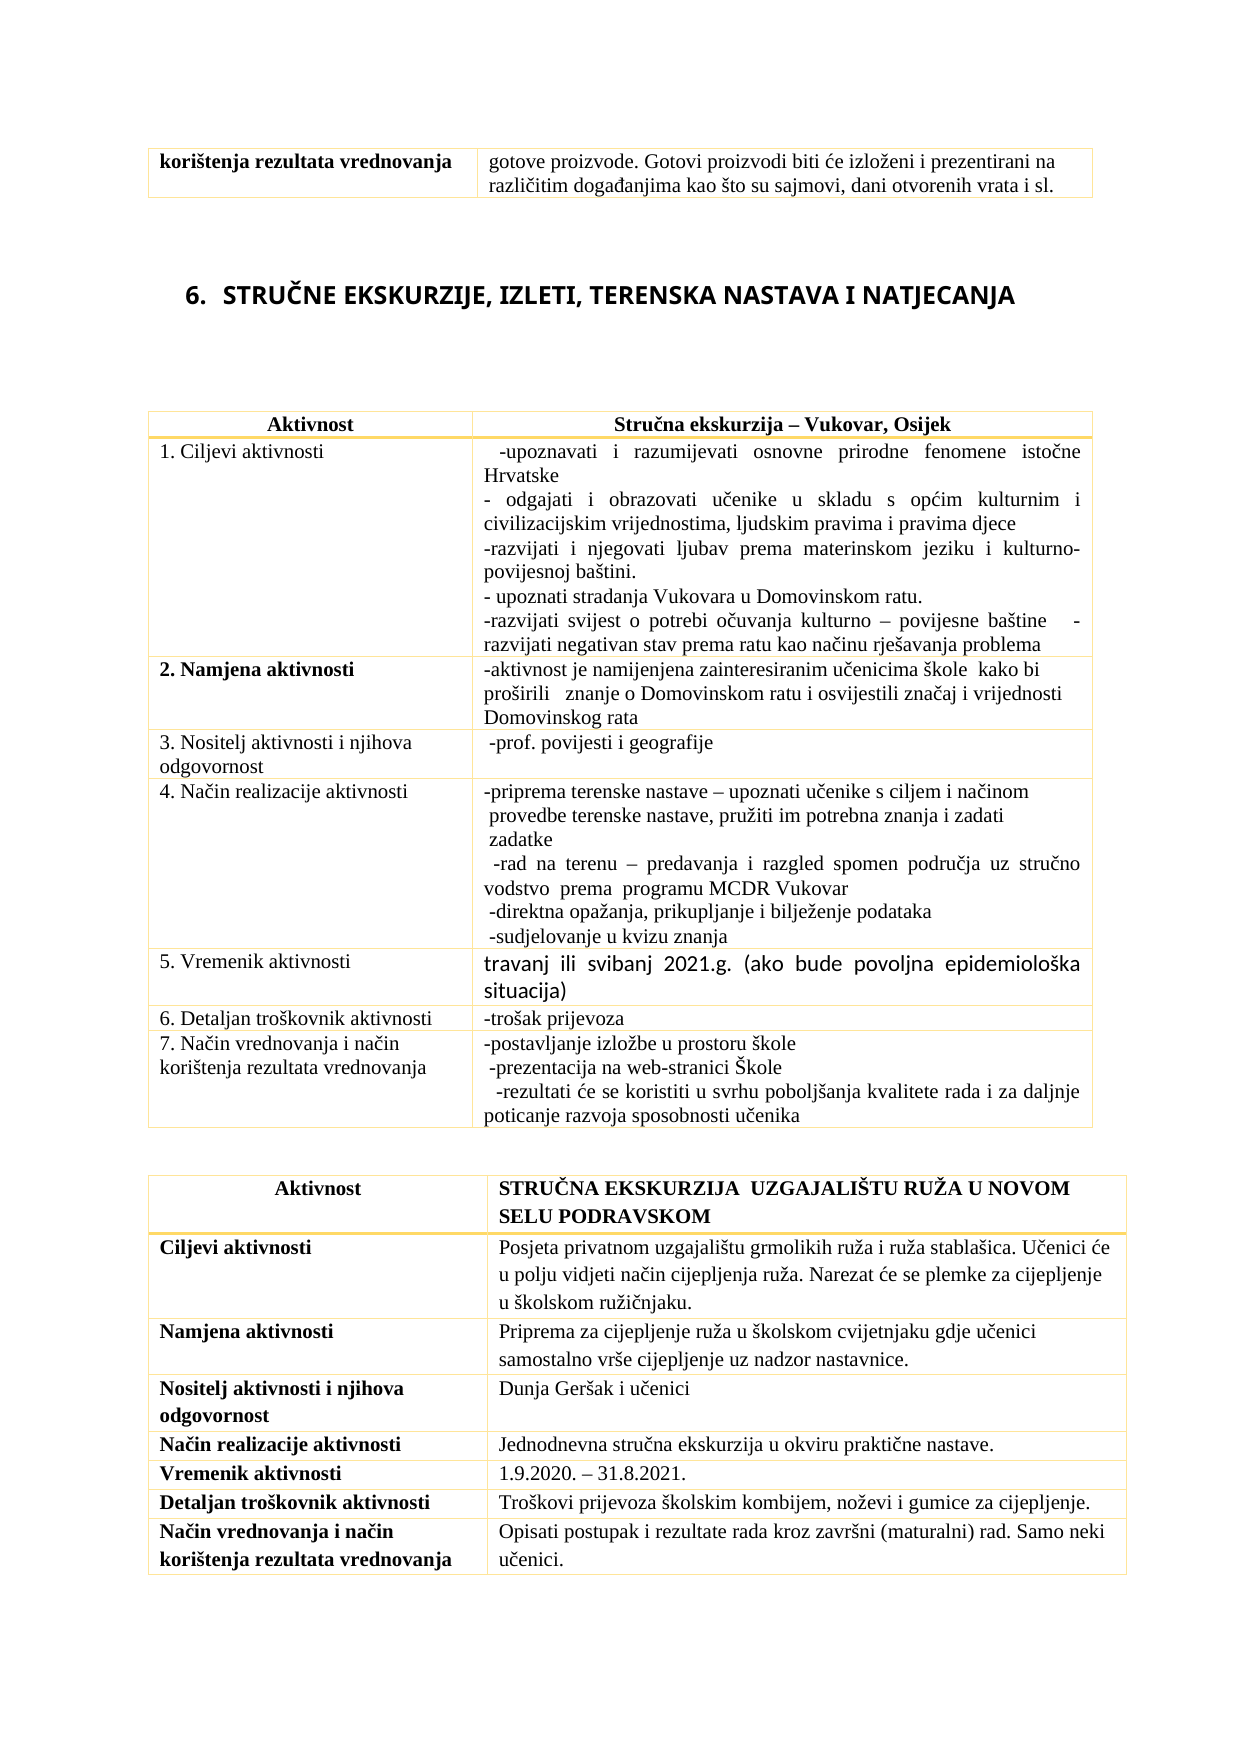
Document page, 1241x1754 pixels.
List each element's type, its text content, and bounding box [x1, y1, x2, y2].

table_cell Troškovi prijevoza školskim kombijem, noževi i gumice za cijepljenje. [488, 1490, 1126, 1518]
table_cell -upoznavati i razumijevati osnovne prirodne fenomene istočne Hrvatske - odgajati i obrazovati učenike u skladu s općim kulturnim i civilizacijskim vrijednostima, ljudskim pravima i pravima djece -razvijati i njegovati ljubav prema materinskom jeziku i kulturno-povijesnoj baštini. - upoznati stradanja Vukovara u Domovinskom ratu. -razvijati svijest o potrebi očuvanja kulturno – povijesne baštine -razvijati negativan stav prema ratu kao načinu rješavanja problema [473, 439, 1092, 656]
table_cell 1. Ciljevi aktivnosti [149, 439, 472, 656]
table_cell 6. Detaljan troškovnik aktivnosti [149, 1006, 472, 1030]
table_cell 5. Vremenik aktivnosti [149, 949, 472, 1005]
table_cell 7. Način vrednovanja i način korištenja rezultata vrednovanja [149, 1031, 472, 1127]
table_cell 1.9.2020. – 31.8.2021. [488, 1461, 1126, 1489]
subtitle STRUČNE EKSKURZIJE, IZLETI, TERENSKA NASTAVA I NATJECANJA [185, 278, 1093, 312]
table_cell Opisati postupak i rezultate rada kroz završni (maturalni) rad. Samo neki učenici. [488, 1519, 1126, 1574]
table_cell Način vrednovanja i način korištenja rezultata vrednovanja [149, 1519, 487, 1574]
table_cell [478, 149, 1092, 197]
table_cell Nositelj aktivnosti i njihova odgovornost [149, 1375, 487, 1431]
table_header Aktivnost [149, 412, 472, 436]
table_cell Namjena aktivnosti [149, 1319, 487, 1374]
table_header Aktivnost [149, 1176, 487, 1232]
table_cell -prof. povijesti i geografije [473, 730, 1092, 778]
table_cell Detaljan troškovnik aktivnosti [149, 1490, 487, 1518]
table_cell Način realizacije aktivnosti [149, 1432, 487, 1460]
table_cell -priprema terenske nastave – upoznati učenike s ciljem i načinom provedbe terenske nastave, pružiti im potrebna znanja i zadati zadatke -rad na terenu – predavanja i razgled spomen područja uz stručno vodstvo prema programu MCDR Vukovar -direktna opažanja, prikupljanje i bilježenje podataka -sudjelovanje u kvizu znanja [473, 779, 1092, 948]
table_cell -trošak prijevoza [473, 1006, 1092, 1030]
table_cell Vremenik aktivnosti [149, 1461, 487, 1489]
table_cell -aktivnost je namijenjena zainteresiranim učenicima škole kako bi proširili znanje o Domovinskom ratu i osvijestili značaj i vrijednosti Domovinskog rata [473, 657, 1092, 729]
table_cell 4. Način realizacije aktivnosti [149, 779, 472, 948]
table_cell Posjeta privatnom uzgajalištu grmolikih ruža i ruža stablašica. Učenici će u polju vidjeti način cijepljenja ruža. Narezat će se plemke za cijepljenje u školskom ružičnjaku. [488, 1235, 1126, 1318]
table_cell Jednodnevna stručna ekskurzija u okviru praktične nastave. [488, 1432, 1126, 1460]
table_cell travanj ili svibanj 2021.g. (ako bude povoljna epidemiološka situacija) [473, 949, 1092, 1005]
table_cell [149, 149, 477, 197]
table_cell Ciljevi aktivnosti [149, 1235, 487, 1318]
table_cell Priprema za cijepljenje ruža u školskom cvijetnjaku gdje učenici samostalno vrše cijepljenje uz nadzor nastavnice. [488, 1319, 1126, 1374]
table_cell -postavljanje izložbe u prostoru škole -prezentacija na web-stranici Škole -rezultati će se koristiti u svrhu poboljšanja kvalitete rada i za daljnje poticanje razvoja sposobnosti učenika [473, 1031, 1092, 1127]
table_header Stručna ekskurzija – Vukovar, Osijek [473, 412, 1092, 436]
table_cell 2. Namjena aktivnosti [149, 657, 472, 729]
table_cell Dunja Geršak i učenici [488, 1375, 1126, 1431]
table_cell 3. Nositelj aktivnosti i njihova odgovornost [149, 730, 472, 778]
table_header STRUČNA EKSKURZIJA UZGAJALIŠTU RUŽA U NOVOM SELU PODRAVSKOM [488, 1176, 1126, 1232]
